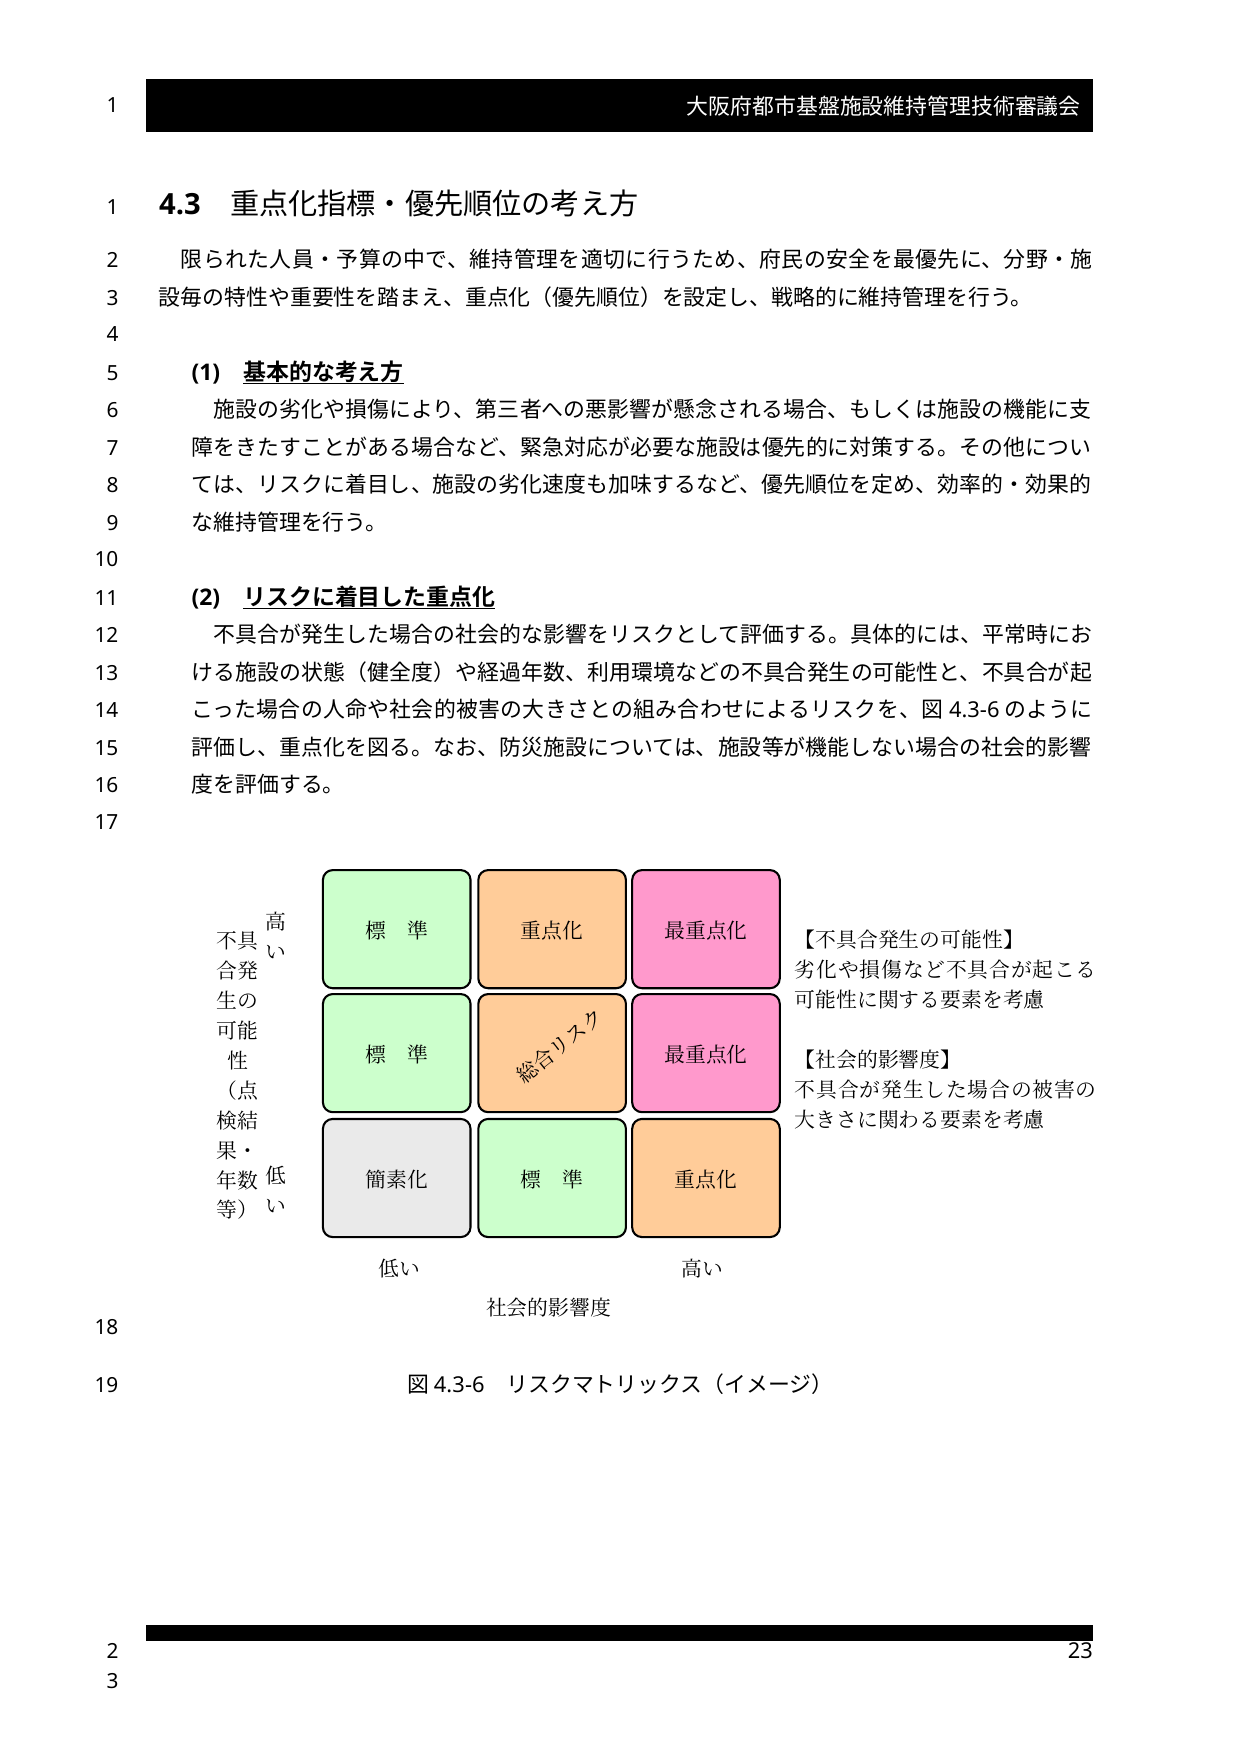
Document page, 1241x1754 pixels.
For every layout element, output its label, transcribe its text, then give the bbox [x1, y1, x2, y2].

subtitle 重点化指標・優先順位の考え方 [159, 164, 1092, 239]
text 施設の劣化や損傷により、第三者への悪影響が懸念される場合、もしくは施設の機能に支障をきたすことがある場合など、緊急対応が必要な施設は優先的に対策する。その他については、リスクに着目し、施設の劣化速度も加味するなど、優先順位を定め、効率的・効果的な維持管理を行う。 [191, 389, 1092, 539]
subtitle 基本的な考え方 [191, 352, 1092, 389]
text 限られた人員・予算の中で、維持管理を適切に行うため、府民の安全を最優先に、分野・施設毎の特性や重要性を踏まえ、重点化（優先順位）を設定し、戦略的に維持管理を行う。 [159, 239, 1092, 314]
subtitle リスクに着目した重点化 [191, 577, 1092, 614]
